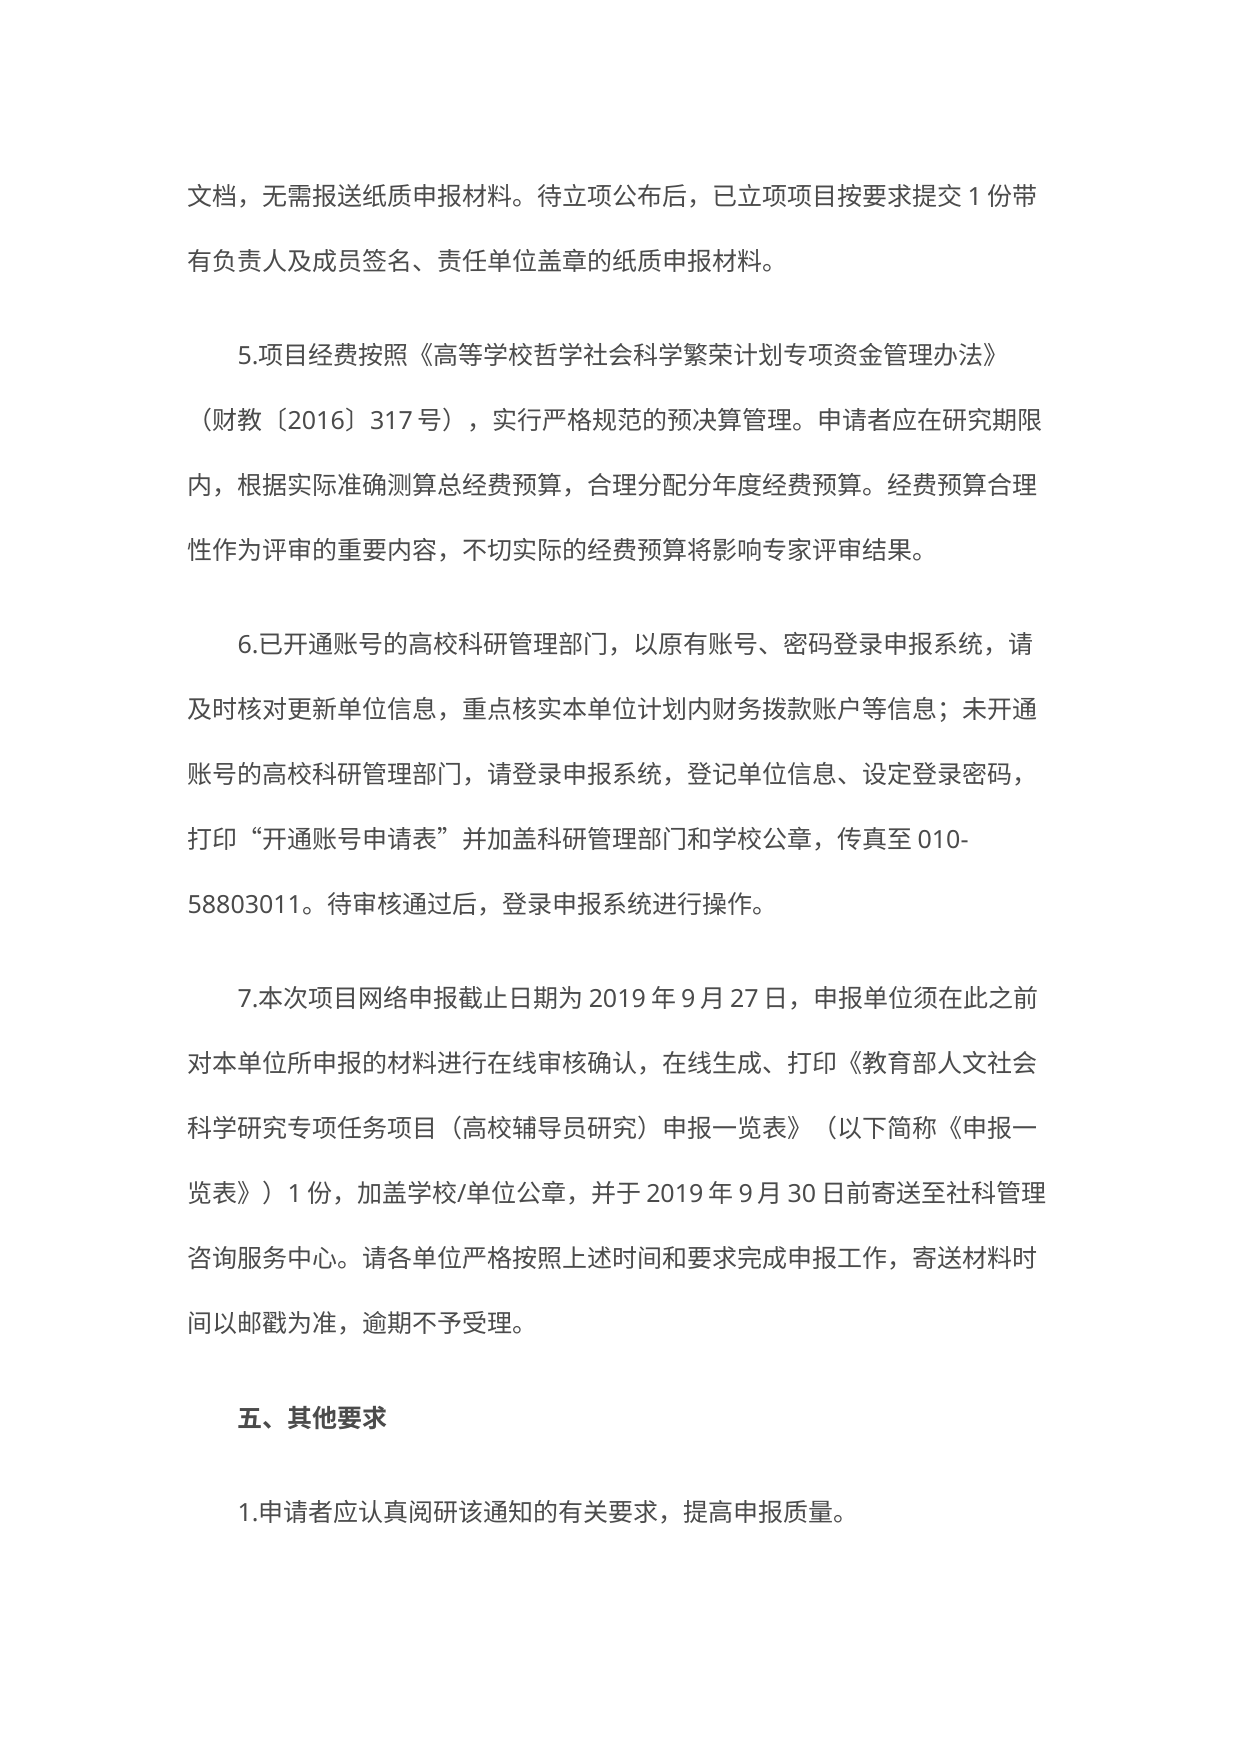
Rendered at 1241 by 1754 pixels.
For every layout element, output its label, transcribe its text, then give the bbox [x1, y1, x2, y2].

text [187, 162, 1053, 292]
text 7.本次项目网络申报截止日期为2019年9月27日，申报单位须在此之前对本单位所申报的材料进行在线审核确认，在线生成、打印《教育部人文社会科学研究专项任务项目（高校辅导员研究）申报一览表》（以下简称《申报一览表》）1份，加盖学校/单位公章，并于2019年9月30日前寄送至社科管理咨询服务中心。请各单位严格按照上述时间和要求完成申报工作，寄送材料时间以邮戳为准，逾期不予受理。 [187, 964, 1053, 1354]
text 五、其他要求 [187, 1384, 1053, 1449]
text 6.已开通账号的高校科研管理部门，以原有账号、密码登录申报系统，请及时核对更新单位信息，重点核实本单位计划内财务拨款账户等信息；未开通账号的高校科研管理部门，请登录申报系统，登记单位信息、设定登录密码，打印“开通账号申请表”并加盖科研管理部门和学校公章，传真至010-58803011。待审核通过后，登录申报系统进行操作。 [187, 610, 1053, 935]
text 5.项目经费按照《高等学校哲学社会科学繁荣计划专项资金管理办法》（财教〔2016〕317号），实行严格规范的预决算管理。申请者应在研究期限内，根据实际准确测算总经费预算，合理分配分年度经费预算。经费预算合理性作为评审的重要内容，不切实际的经费预算将影响专家评审结果。 [187, 321, 1053, 581]
text 1.申请者应认真阅研该通知的有关要求，提高申报质量。 [187, 1478, 1053, 1543]
